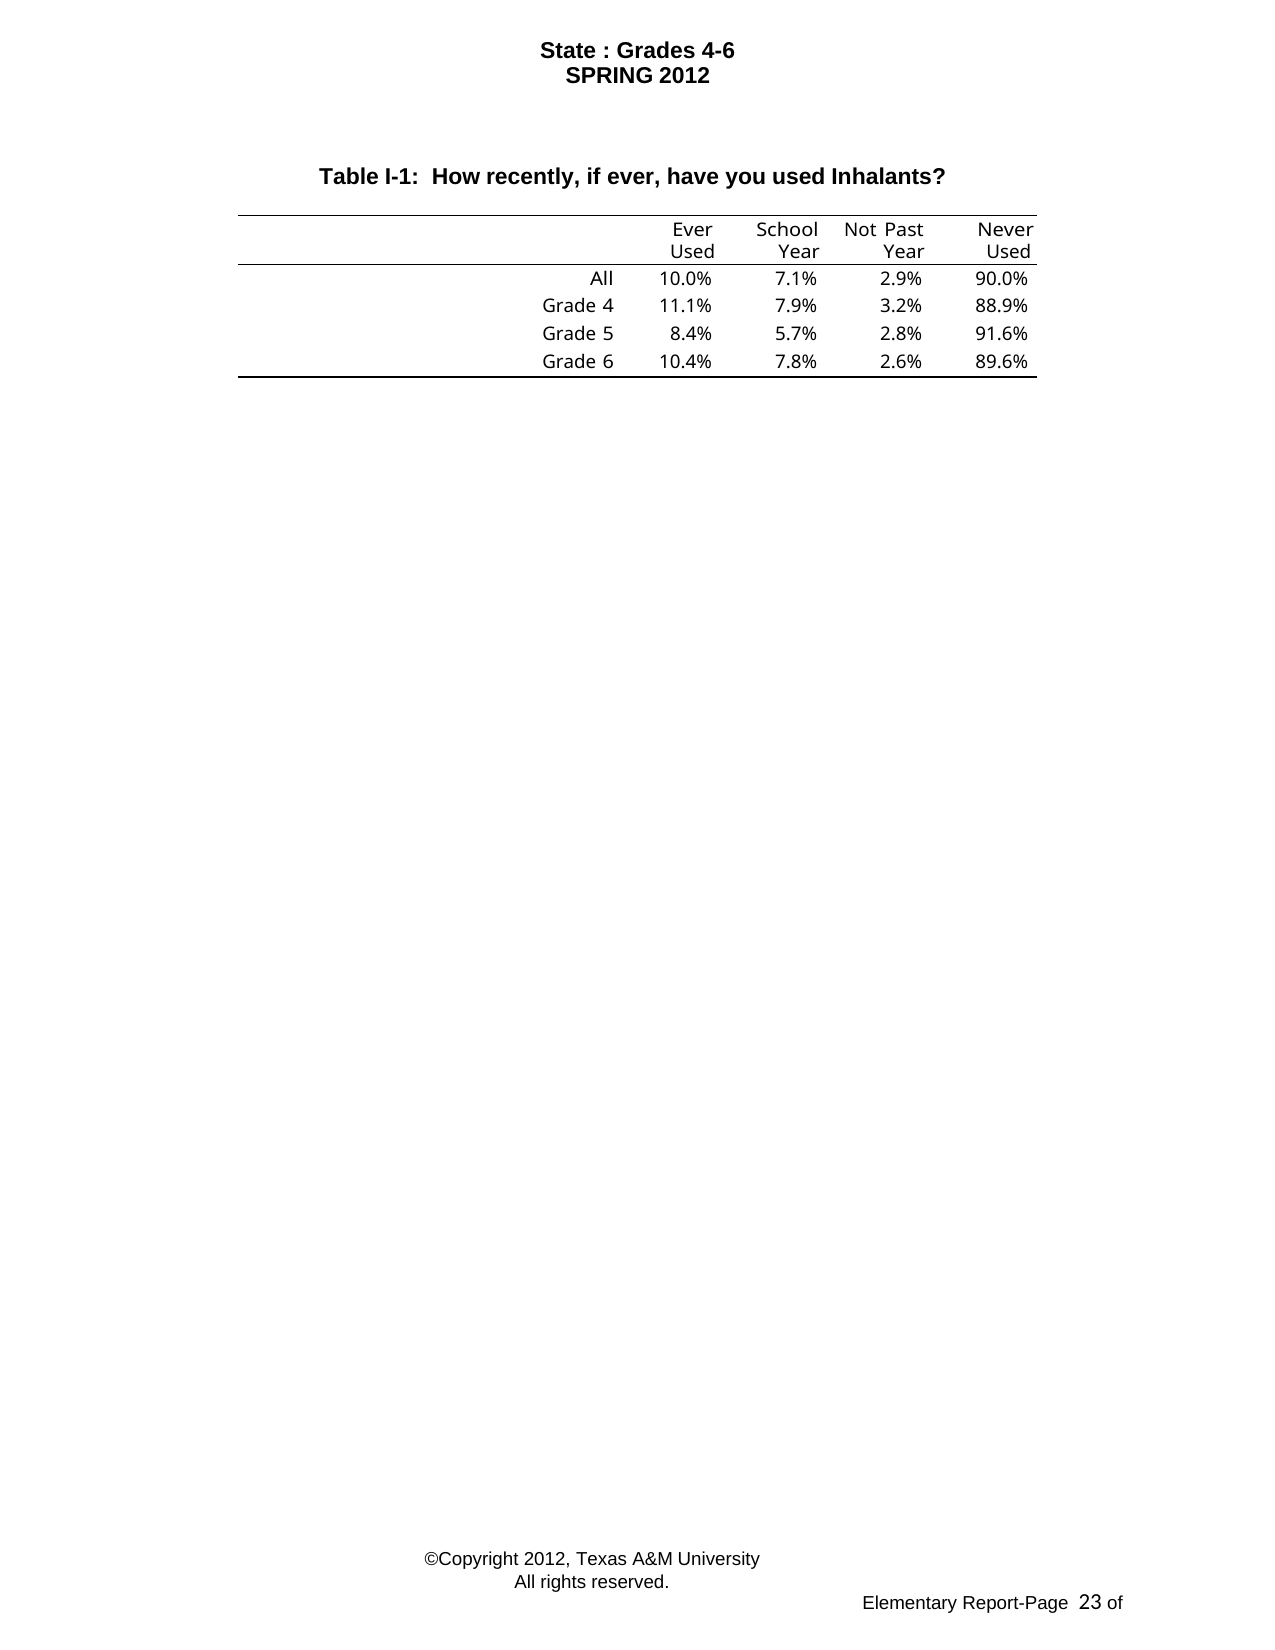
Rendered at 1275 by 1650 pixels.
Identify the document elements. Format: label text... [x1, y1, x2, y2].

table_header Ever Used [635, 216, 736, 264]
table_cell 2.8% [833, 319, 951, 347]
table_cell 10.4% [635, 347, 736, 376]
table_cell 3.2% [833, 291, 951, 319]
table_cell 7.9% [736, 291, 833, 319]
table_cell 7.8% [736, 347, 833, 376]
table_cell 91.6% [951, 319, 1037, 347]
table_cell 88.9% [951, 291, 1037, 319]
table_cell 2.6% [833, 347, 951, 376]
table_cell 5.7% [736, 319, 833, 347]
table_cell 11.1% [635, 291, 736, 319]
table_cell 10.0% [635, 265, 736, 291]
table_cell Grade 6 [238, 347, 635, 376]
table_header School Year [736, 216, 833, 264]
table_header Not Past Year [833, 216, 951, 264]
table_cell Grade 5 [238, 319, 635, 347]
table_cell Grade 4 [238, 291, 635, 319]
table_cell 8.4% [635, 319, 736, 347]
table_cell 7.1% [736, 265, 833, 291]
table_cell 90.0% [951, 265, 1037, 291]
text Table I-1: How recently, if ever, have you used Inhalants? [319, 163, 1154, 189]
table_cell 89.6% [951, 347, 1037, 376]
table_header [238, 216, 635, 264]
table_cell 2.9% [833, 265, 951, 291]
table_cell All [238, 265, 635, 291]
table_header Never Used [951, 216, 1037, 264]
